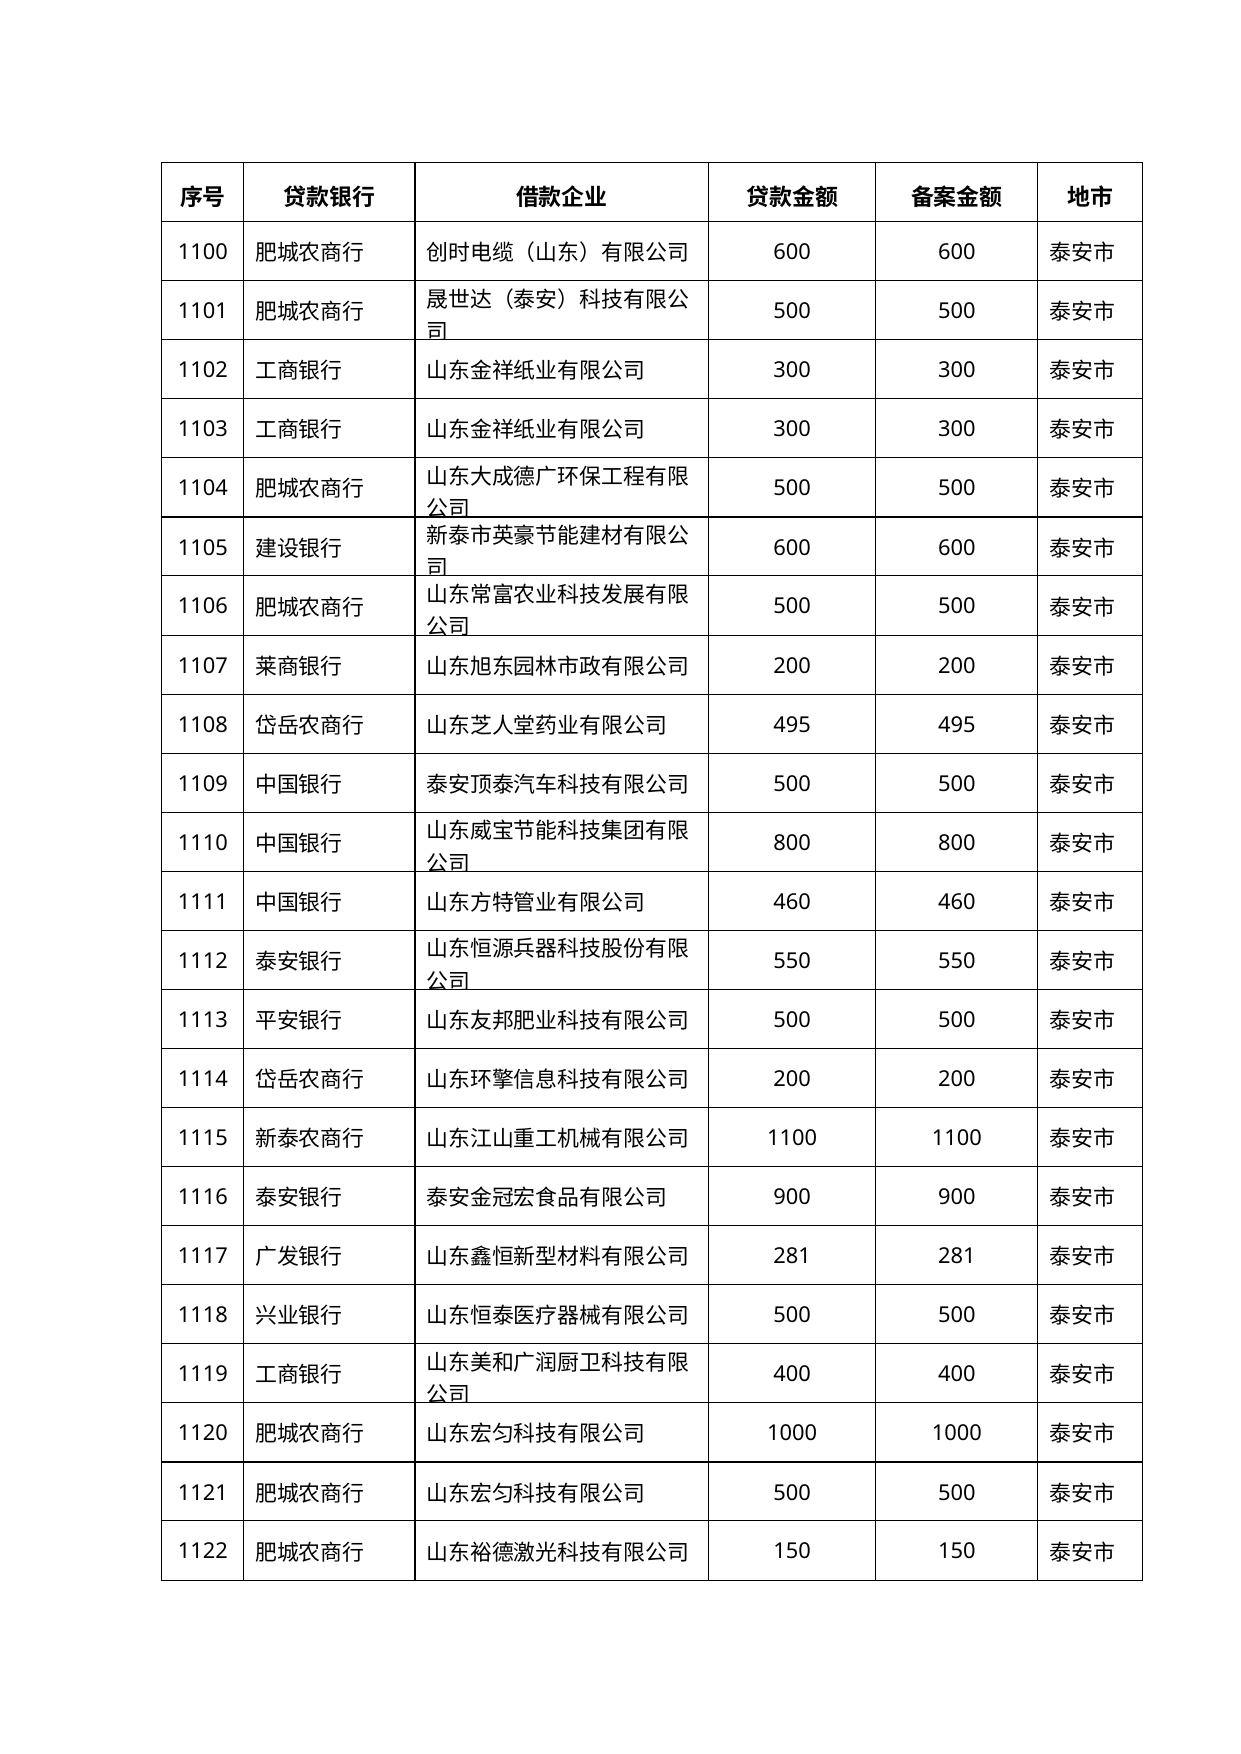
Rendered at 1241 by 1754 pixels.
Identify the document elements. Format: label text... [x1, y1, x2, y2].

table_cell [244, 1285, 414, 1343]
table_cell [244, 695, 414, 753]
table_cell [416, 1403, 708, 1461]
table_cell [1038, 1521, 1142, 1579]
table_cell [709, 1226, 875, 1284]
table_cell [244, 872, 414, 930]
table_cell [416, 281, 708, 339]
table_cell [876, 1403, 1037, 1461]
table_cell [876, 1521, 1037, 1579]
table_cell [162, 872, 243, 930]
table_header 贷款银行 [244, 163, 414, 221]
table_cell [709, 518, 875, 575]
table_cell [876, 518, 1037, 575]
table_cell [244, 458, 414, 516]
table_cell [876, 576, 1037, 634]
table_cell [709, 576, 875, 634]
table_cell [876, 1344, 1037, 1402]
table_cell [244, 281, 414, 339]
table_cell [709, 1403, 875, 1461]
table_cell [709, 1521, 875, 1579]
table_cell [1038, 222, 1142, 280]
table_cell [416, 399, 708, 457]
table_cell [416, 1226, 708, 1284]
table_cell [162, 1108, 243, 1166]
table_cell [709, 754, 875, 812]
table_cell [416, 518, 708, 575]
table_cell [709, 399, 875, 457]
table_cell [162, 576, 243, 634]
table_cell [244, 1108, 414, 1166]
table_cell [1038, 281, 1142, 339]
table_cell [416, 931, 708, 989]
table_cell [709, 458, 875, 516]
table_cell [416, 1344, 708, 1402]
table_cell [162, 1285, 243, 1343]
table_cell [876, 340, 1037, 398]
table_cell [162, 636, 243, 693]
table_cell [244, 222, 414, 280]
table_header 序号 [162, 163, 243, 221]
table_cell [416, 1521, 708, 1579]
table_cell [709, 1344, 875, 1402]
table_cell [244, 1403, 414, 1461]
table_header 地市 [1038, 163, 1142, 221]
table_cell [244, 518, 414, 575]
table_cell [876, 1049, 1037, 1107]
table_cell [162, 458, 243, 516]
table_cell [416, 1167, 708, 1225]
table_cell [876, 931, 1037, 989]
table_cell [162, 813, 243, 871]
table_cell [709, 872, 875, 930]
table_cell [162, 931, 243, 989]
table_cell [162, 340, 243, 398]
table_header 贷款金额 [709, 163, 875, 221]
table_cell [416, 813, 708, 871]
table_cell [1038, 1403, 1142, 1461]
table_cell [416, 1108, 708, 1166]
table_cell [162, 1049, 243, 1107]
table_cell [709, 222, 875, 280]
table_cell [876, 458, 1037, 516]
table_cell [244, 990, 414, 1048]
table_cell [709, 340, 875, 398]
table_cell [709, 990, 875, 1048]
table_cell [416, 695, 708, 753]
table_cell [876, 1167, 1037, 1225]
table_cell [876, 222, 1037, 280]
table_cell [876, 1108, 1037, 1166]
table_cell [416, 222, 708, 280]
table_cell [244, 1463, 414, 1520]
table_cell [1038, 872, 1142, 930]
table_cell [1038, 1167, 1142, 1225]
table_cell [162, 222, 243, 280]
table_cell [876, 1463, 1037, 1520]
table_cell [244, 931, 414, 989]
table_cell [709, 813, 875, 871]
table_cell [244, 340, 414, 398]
table_header 备案金额 [876, 163, 1037, 221]
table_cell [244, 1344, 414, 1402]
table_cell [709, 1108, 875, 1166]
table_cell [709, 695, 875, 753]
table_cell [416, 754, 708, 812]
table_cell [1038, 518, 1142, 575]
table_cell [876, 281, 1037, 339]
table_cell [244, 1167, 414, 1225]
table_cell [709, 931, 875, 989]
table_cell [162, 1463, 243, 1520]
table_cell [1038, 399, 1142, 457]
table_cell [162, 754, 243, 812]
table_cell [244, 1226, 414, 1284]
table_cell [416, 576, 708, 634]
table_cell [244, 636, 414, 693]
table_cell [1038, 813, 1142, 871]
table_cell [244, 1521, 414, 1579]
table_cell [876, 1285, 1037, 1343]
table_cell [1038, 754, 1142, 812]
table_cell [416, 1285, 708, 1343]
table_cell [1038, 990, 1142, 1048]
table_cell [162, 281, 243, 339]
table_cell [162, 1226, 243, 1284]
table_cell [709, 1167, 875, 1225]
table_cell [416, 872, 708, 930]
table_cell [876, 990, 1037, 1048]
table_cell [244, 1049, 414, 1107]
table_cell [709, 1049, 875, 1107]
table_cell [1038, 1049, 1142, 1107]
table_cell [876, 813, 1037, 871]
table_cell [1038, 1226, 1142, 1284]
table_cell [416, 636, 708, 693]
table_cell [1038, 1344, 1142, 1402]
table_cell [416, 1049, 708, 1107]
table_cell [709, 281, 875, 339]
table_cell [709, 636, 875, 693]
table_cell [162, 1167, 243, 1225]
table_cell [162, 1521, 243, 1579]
table_header 借款企业 [416, 163, 708, 221]
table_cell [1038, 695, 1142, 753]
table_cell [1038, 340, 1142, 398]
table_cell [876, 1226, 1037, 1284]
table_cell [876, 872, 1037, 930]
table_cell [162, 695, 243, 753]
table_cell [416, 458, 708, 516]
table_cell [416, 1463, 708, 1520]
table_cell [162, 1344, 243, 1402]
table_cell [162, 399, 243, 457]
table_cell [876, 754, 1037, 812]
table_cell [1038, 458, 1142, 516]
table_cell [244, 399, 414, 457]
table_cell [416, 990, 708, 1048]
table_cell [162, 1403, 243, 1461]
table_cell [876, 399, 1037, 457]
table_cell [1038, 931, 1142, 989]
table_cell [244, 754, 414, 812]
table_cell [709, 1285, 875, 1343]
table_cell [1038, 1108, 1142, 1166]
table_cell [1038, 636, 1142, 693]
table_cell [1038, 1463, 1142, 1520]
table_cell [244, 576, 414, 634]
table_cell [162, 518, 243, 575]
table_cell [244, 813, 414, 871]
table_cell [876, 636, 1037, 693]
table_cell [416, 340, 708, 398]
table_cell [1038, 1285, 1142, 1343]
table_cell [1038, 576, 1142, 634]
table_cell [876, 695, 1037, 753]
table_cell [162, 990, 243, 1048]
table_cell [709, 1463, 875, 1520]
